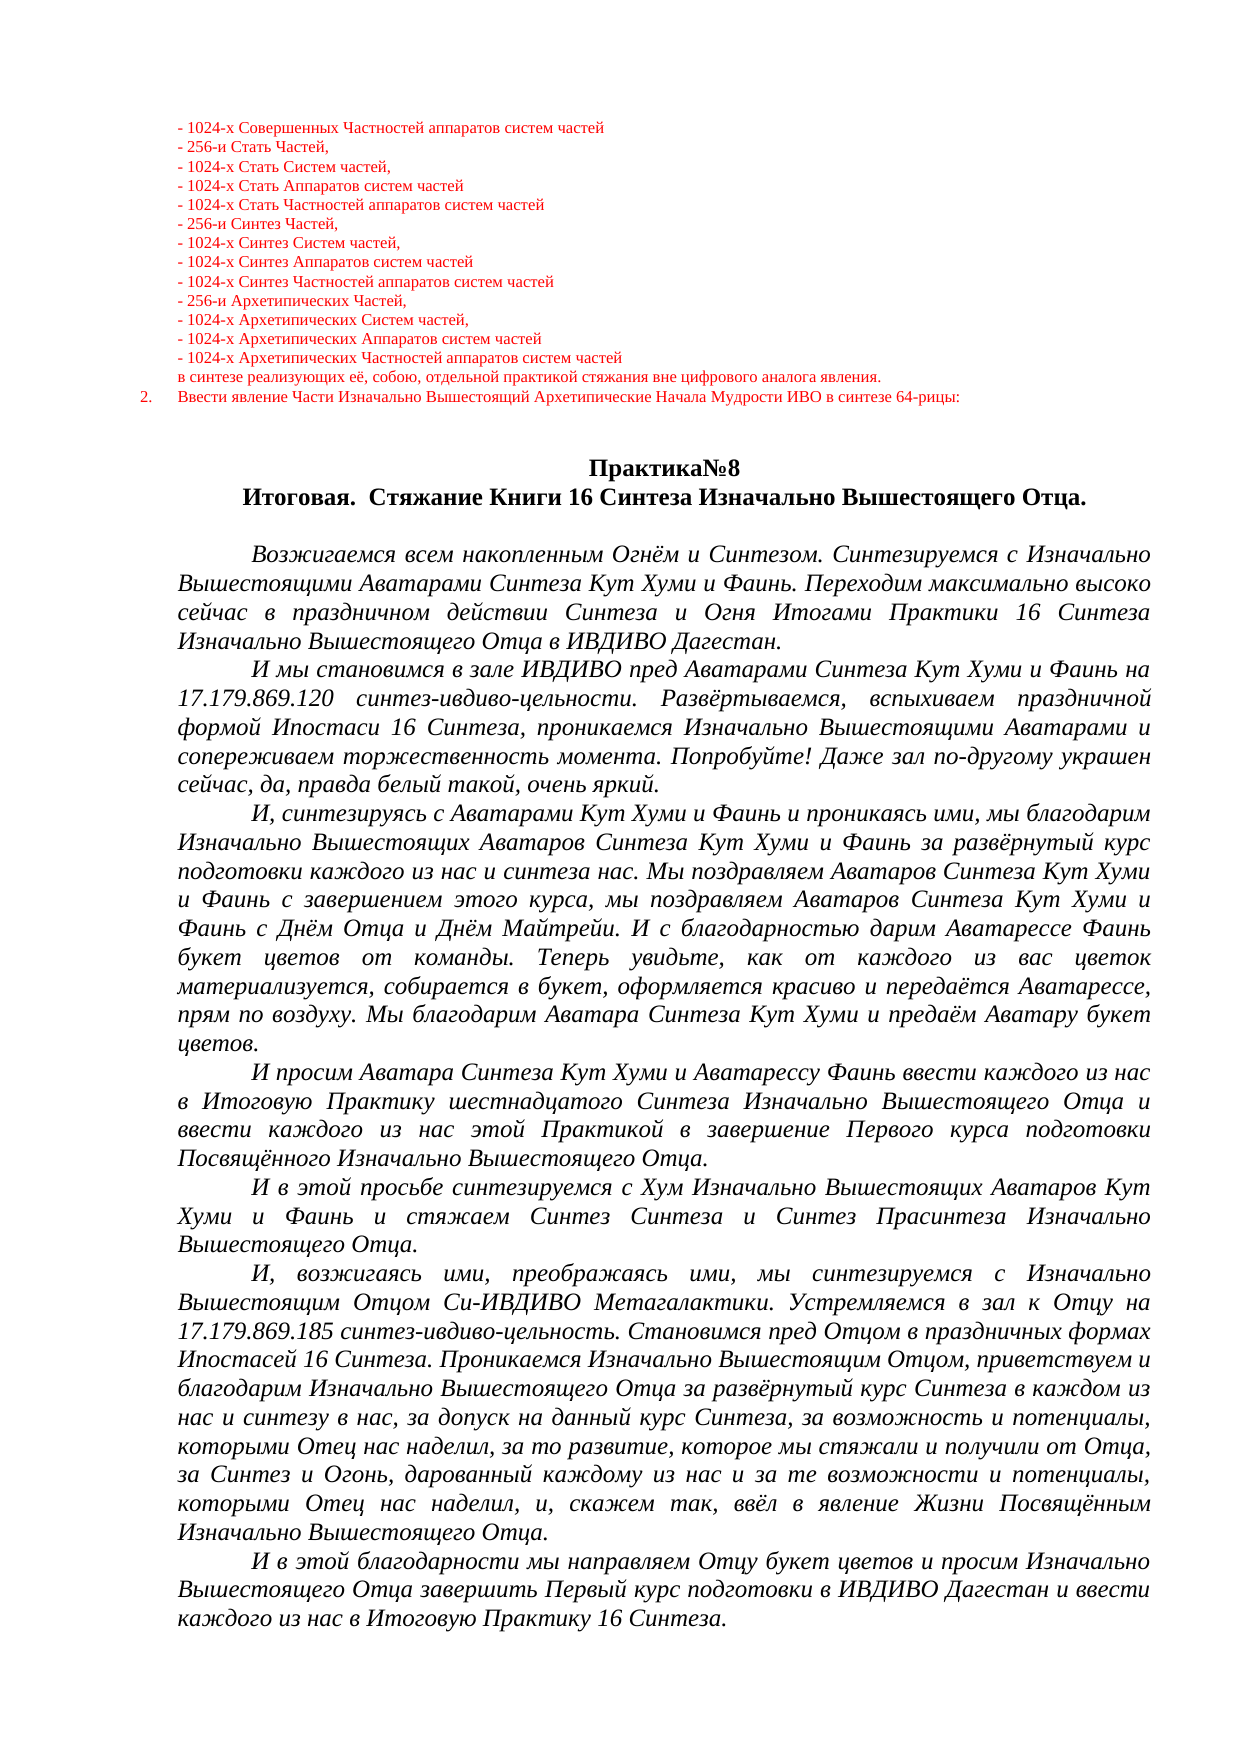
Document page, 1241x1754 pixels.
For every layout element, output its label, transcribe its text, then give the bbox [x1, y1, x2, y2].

text И в этой просьбе синтезируемся с Хум Изначально Вышестоящих Аватаров Кут Хуми и Фаинь и стяжаем Синтез Синтеза и Синтез Прасинтеза Изначально Вышестоящего Отца. [177, 1172, 1152, 1258]
text - 1024-х Архетипических Частностей аппаратов систем частей [177, 348, 1152, 367]
text И мы становимся в зале ИВДИВО пред Аватарами Синтеза Кут Хуми и Фаинь на 17.179.869.120 синтез-ивдиво-цельности. Развёртываемся, вспыхиваем праздничной формой Ипостаси 16 Синтеза, проникаемся Изначально Вышестоящими Аватарами и сопереживаем торжественность момента. Попробуйте! Даже зал по-другому украшен сейчас, да, правда белый такой, очень яркий. [177, 654, 1152, 798]
text - 1024-х Стать Систем частей, [177, 156, 1152, 176]
text И, возжигаясь ими, преображаясь ими, мы синтезируемся с Изначально Вышестоящим Отцом Си-ИВДИВО Метагалактики. Устремляемся в зал к Отцу на 17.179.869.185 синтез-ивдиво-цельность. Становимся пред Отцом в праздничных формах Ипостасей 16 Синтеза. Проникаемся Изначально Вышестоящим Отцом, приветствуем и благодарим Изначально Вышестоящего Отца за развёрнутый курс Синтеза в каждом из нас и синтезу в нас, за допуск на данный курс Синтеза, за возможность и потенциалы, которыми Отец нас наделил, за то развитие, которое мы стяжали и получили от Отца, за Синтез и Огонь, дарованный каждому из нас и за те возможности и потенциалы, которыми Отец нас наделил, и, скажем так, ввёл в явление Жизни Посвящённым Изначально Вышестоящего Отца. [177, 1258, 1152, 1546]
text - 1024-х Стать Аппаратов систем частей [177, 176, 1152, 195]
list Ввести явление Части Изначально Вышестоящий Архетипические Начала Мудрости ИВО в синтезе 64-рицы: [140, 386, 1152, 406]
text в синтезе реализующих её, собою, отдельной практикой стяжания вне цифрового аналога явления. [177, 367, 1152, 386]
text - 1024-х Совершенных Частностей аппаратов систем частей [177, 118, 1152, 137]
text И в этой благодарности мы направляем Отцу букет цветов и просим Изначально Вышестоящего Отца завершить Первый курс подготовки в ИВДИВО Дагестан и ввести каждого из нас в Итоговую Практику 16 Синтеза. [177, 1546, 1152, 1632]
text И просим Аватара Синтеза Кут Хуми и Аватарессу Фаинь ввести каждого из нас в Итоговую Практику шестнадцатого Синтеза Изначально Вышестоящего Отца и ввести каждого из нас этой Практикой в завершение Первого курса подготовки Посвящённого Изначально Вышестоящего Отца. [177, 1057, 1152, 1172]
text Возжигаемся всем накопленным Огнём и Синтезом. Синтезируемся с Изначально Вышестоящими Аватарами Синтеза Кут Хуми и Фаинь. Переходим максимально высоко сейчас в праздничном действии Синтеза и Огня Итогами Практики 16 Синтеза Изначально Вышестоящего Отца в ИВДИВО Дагестан. [177, 539, 1152, 654]
text - 1024-х Архетипических Систем частей, [177, 310, 1152, 329]
text - 1024-х Синтез Систем частей, [177, 233, 1152, 252]
text - 256-и Стать Частей, [177, 137, 1152, 156]
text Практика№8 [177, 453, 1152, 482]
text - 1024-х Архетипических Аппаратов систем частей [177, 329, 1152, 348]
text - 256-и Архетипических Частей, [177, 291, 1152, 310]
text - 1024-х Синтез Аппаратов систем частей [177, 252, 1152, 271]
text И, синтезируясь с Аватарами Кут Хуми и Фаинь и проникаясь ими, мы благодарим Изначально Вышестоящих Аватаров Синтеза Кут Хуми и Фаинь за развёрнутый курс подготовки каждого из нас и синтеза нас. Мы поздравляем Аватаров Синтеза Кут Хуми и Фаинь с завершением этого курса, мы поздравляем Аватаров Синтеза Кут Хуми и Фаинь с Днём Отца и Днём Майтрейи. И с благодарностью дарим Аватарессе Фаинь букет цветов от команды. Теперь увидьте, как от каждого из вас цветок материализуется, собирается в букет, оформляется красиво и передаётся Аватарессе, прям по воздуху. Мы благодарим Аватара Синтеза Кут Хуми и предаём Аватару букет цветов. [177, 798, 1152, 1057]
text - 1024-х Стать Частностей аппаратов систем частей [177, 195, 1152, 214]
text - 1024-х Синтез Частностей аппаратов систем частей [177, 271, 1152, 291]
text - 256-и Синтез Частей, [177, 214, 1152, 233]
text Итоговая. Стяжание Книги 16 Синтеза Изначально Вышестоящего Отца. [177, 482, 1152, 511]
